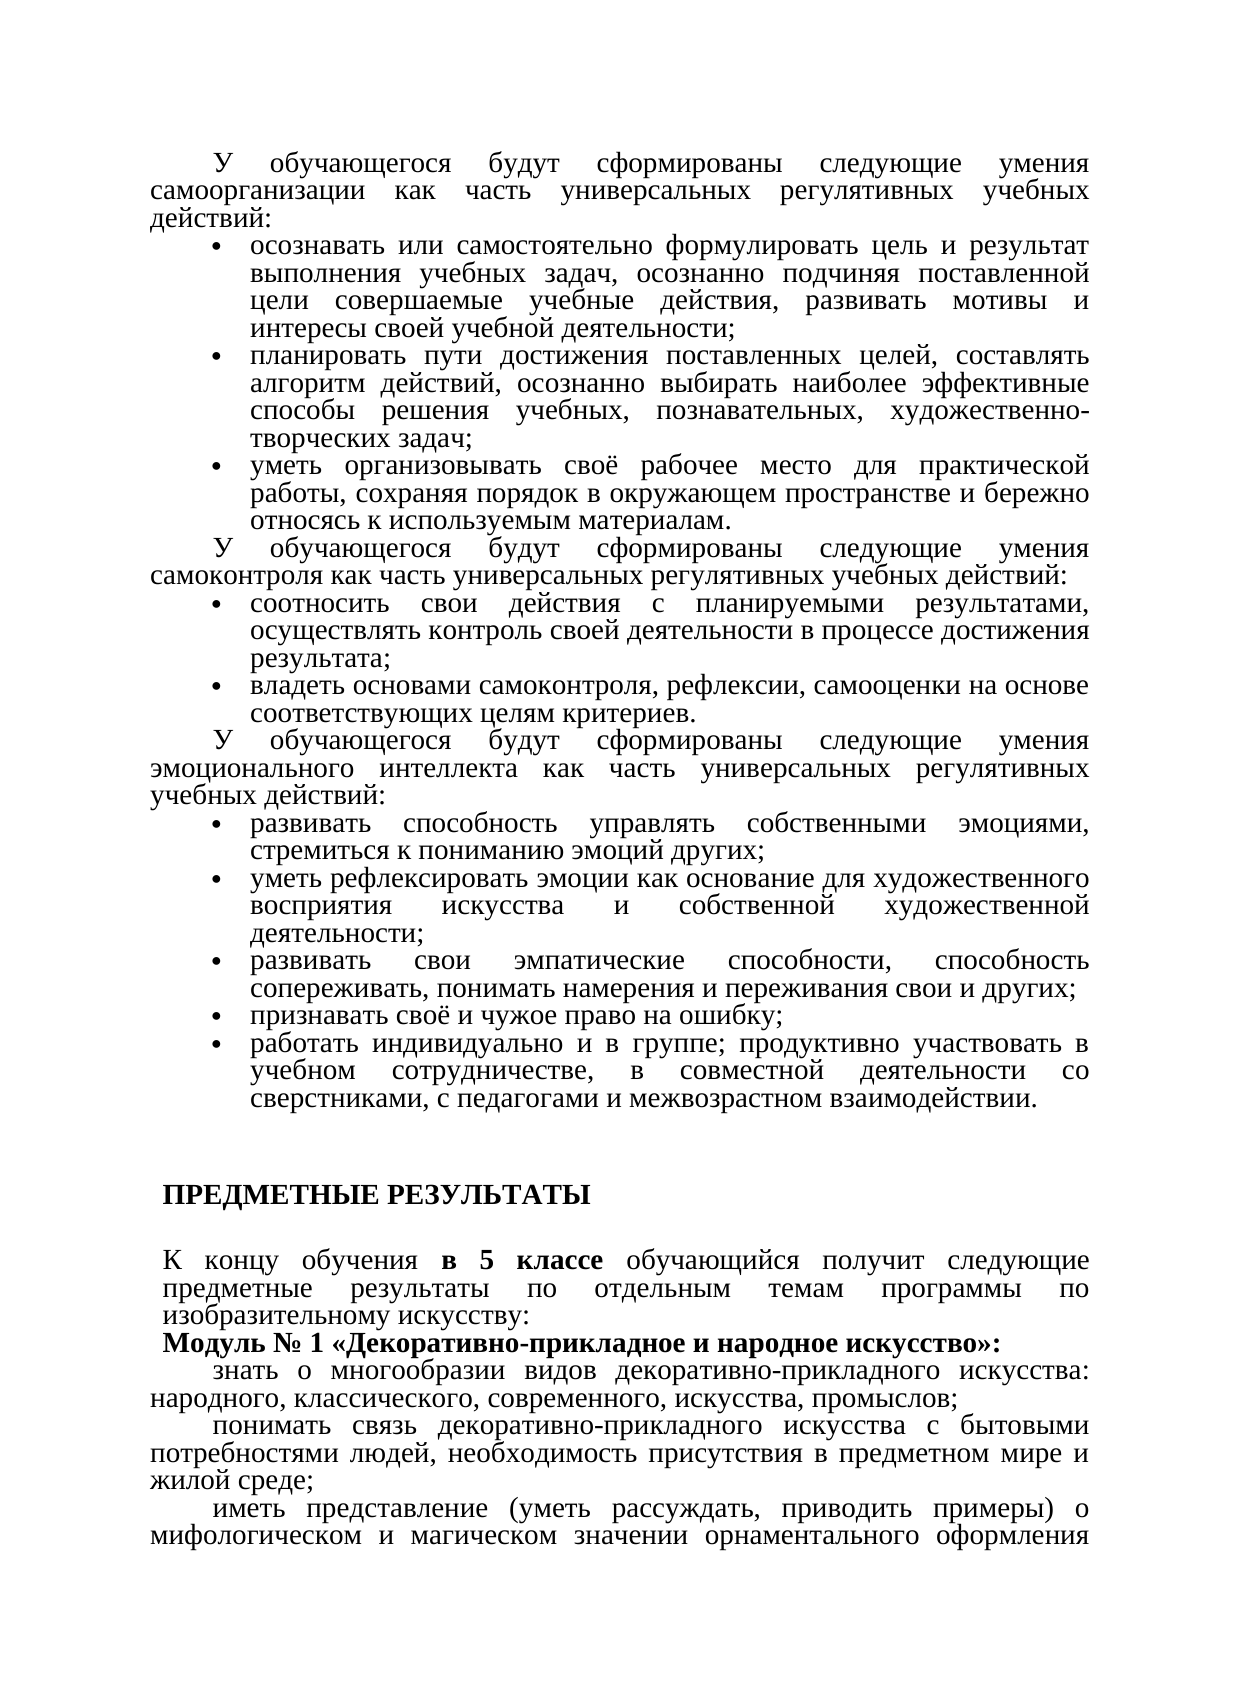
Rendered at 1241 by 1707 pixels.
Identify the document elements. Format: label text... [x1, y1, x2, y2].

text Модуль № 1 «Декоративно-прикладное и народное искусство»: [162, 1330, 1090, 1358]
list уметь рефлексировать эмоции как основание для художественного восприятия искусства и собственной художественной деятельности; [212, 865, 1090, 947]
list развивать способность управлять собственными эмоциями, стремиться к пониманию эмоций других; [212, 810, 1090, 865]
list признавать своё и чужое право на ошибку; [212, 1002, 1090, 1030]
list развивать свои эмпатические способности, способность сопереживать, понимать намерения и переживания свои и других; [212, 947, 1090, 1002]
text знать о многообразии видов декоративно-прикладного искусства: народного, классического, современного, искусства, промыслов; [150, 1358, 1090, 1413]
text понимать связь декоративно-прикладного искусства с бытовыми потребностями людей, необходимость присутствия в предметном мире и жилой среде; [150, 1413, 1090, 1495]
list владеть основами самоконтроля, рефлексии, самооценки на основе соответствующих целям критериев. [212, 672, 1090, 727]
list планировать пути достижения поставленных целей, составлять алгоритм действий, осознанно выбирать наиболее эффективные способы решения учебных, познавательных, художественно-творческих задач; [212, 342, 1090, 452]
list соотносить свои действия с планируемыми результатами, осуществлять контроль своей деятельности в процессе достижения результата; [212, 590, 1090, 672]
list уметь организовывать своё рабочее место для практической работы, сохраняя порядок в окружающем пространстве и бережно относясь к используемым материалам. [212, 452, 1090, 535]
text У обучающегося будут сформированы следующие умения эмоционального интеллекта как часть универсальных регулятивных учебных действий: [150, 727, 1090, 810]
text К концу обучения в 5 классе обучающийся получит следующие предметные результаты по отдельным темам программы по изобразительному искусству: [162, 1248, 1090, 1330]
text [150, 1495, 1090, 1550]
text ПРЕДМЕТНЫЕ РЕЗУЛЬТАТЫ [162, 1177, 1090, 1210]
list осознавать или самостоятельно формулировать цель и результат выполнения учебных задач, осознанно подчиняя поставленной цели совершаемые учебные действия, развивать мотивы и интересы своей учебной деятельности; [212, 232, 1090, 342]
text У обучающегося будут сформированы следующие умения самоорганизации как часть универсальных регулятивных учебных действий: [150, 150, 1090, 232]
text У обучающегося будут сформированы следующие умения самоконтроля как часть универсальных регулятивных учебных действий: [150, 535, 1090, 590]
list работать индивидуально и в группе; продуктивно участвовать в учебном сотрудничестве, в совместной деятельности со сверстниками, с педагогами и межвозрастном взаимодействии. [212, 1030, 1090, 1112]
